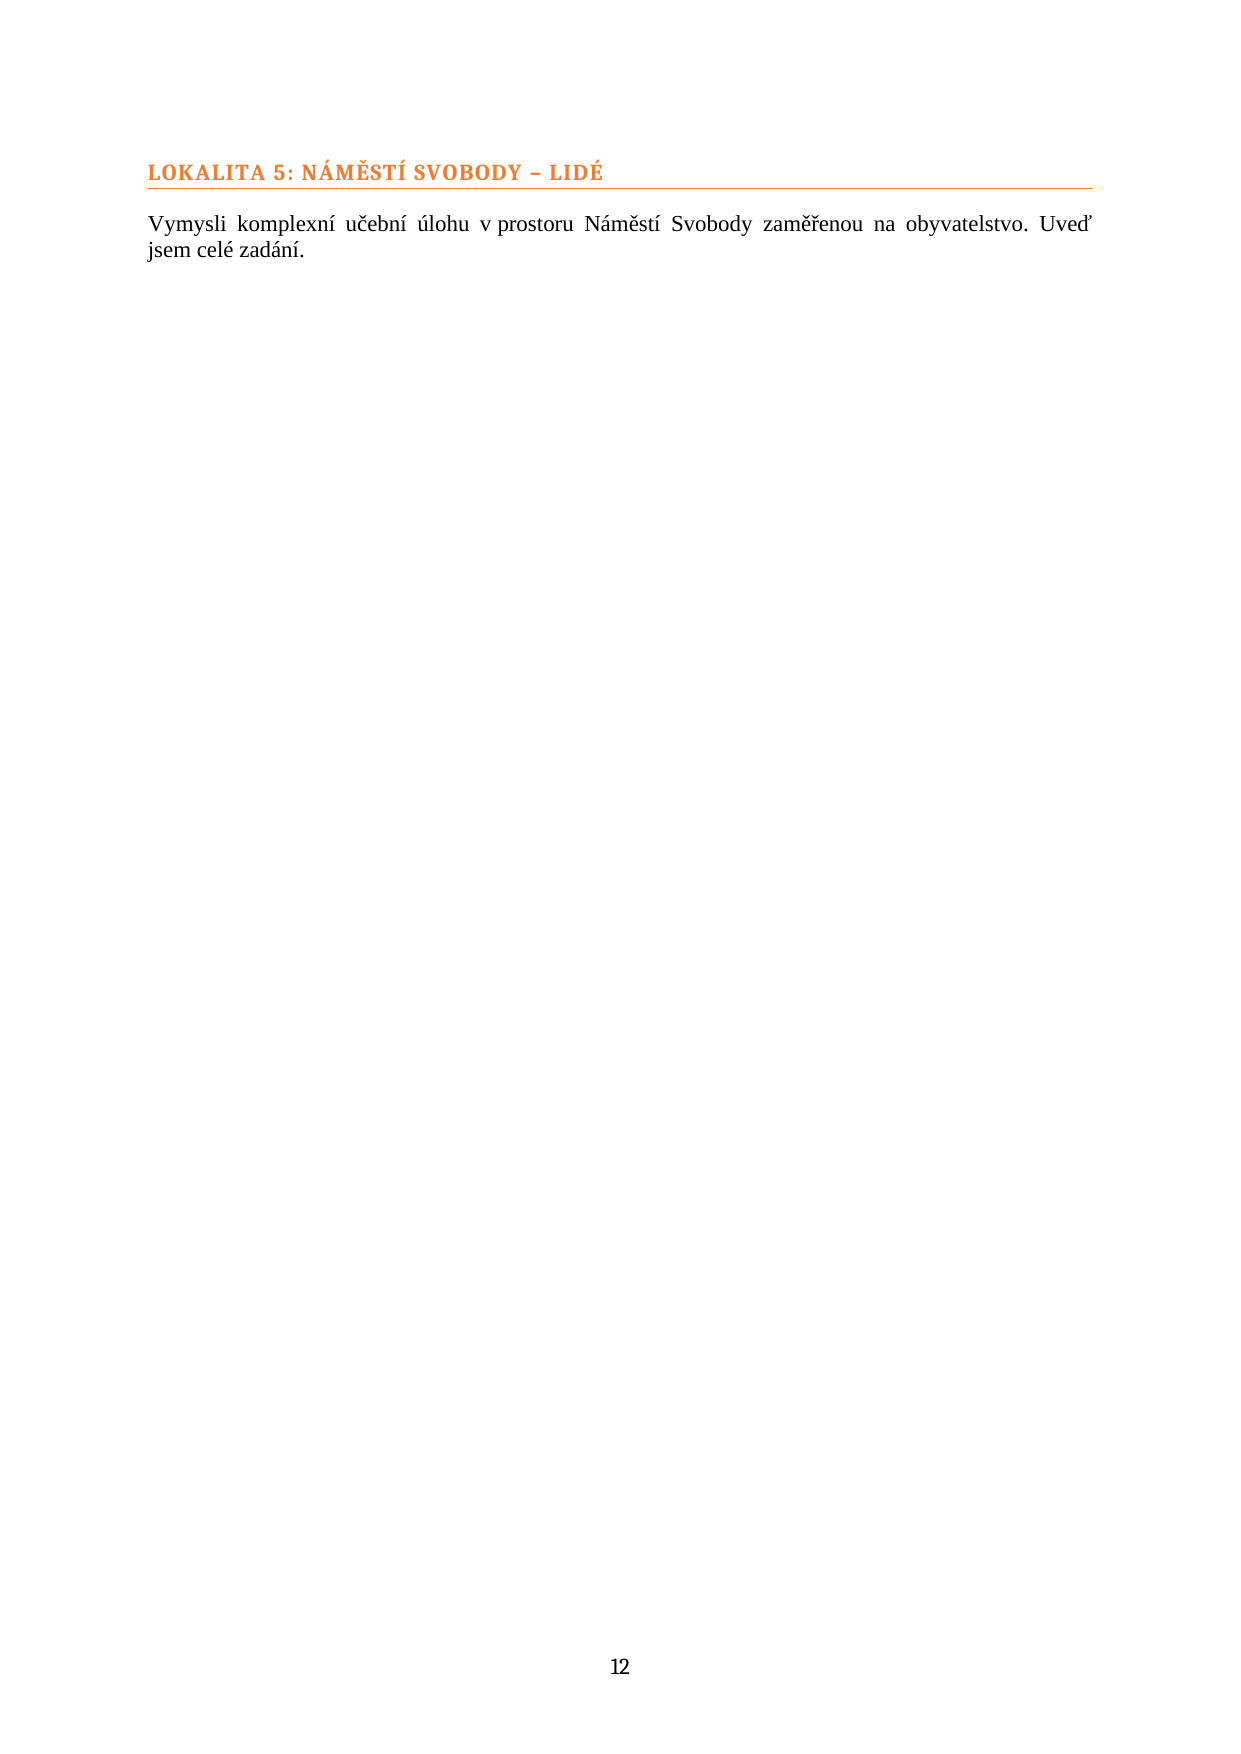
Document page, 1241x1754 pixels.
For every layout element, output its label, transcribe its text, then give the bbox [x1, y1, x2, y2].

list Vymysli komplexní učební úlohu v prostoru Náměstí Svobody zaměřenou na obyvatelstvo. Uveď jsem celé zadání. [148, 210, 1093, 263]
subtitle Lokalita 5: Náměstí Svobody – lidé [148, 160, 1093, 188]
